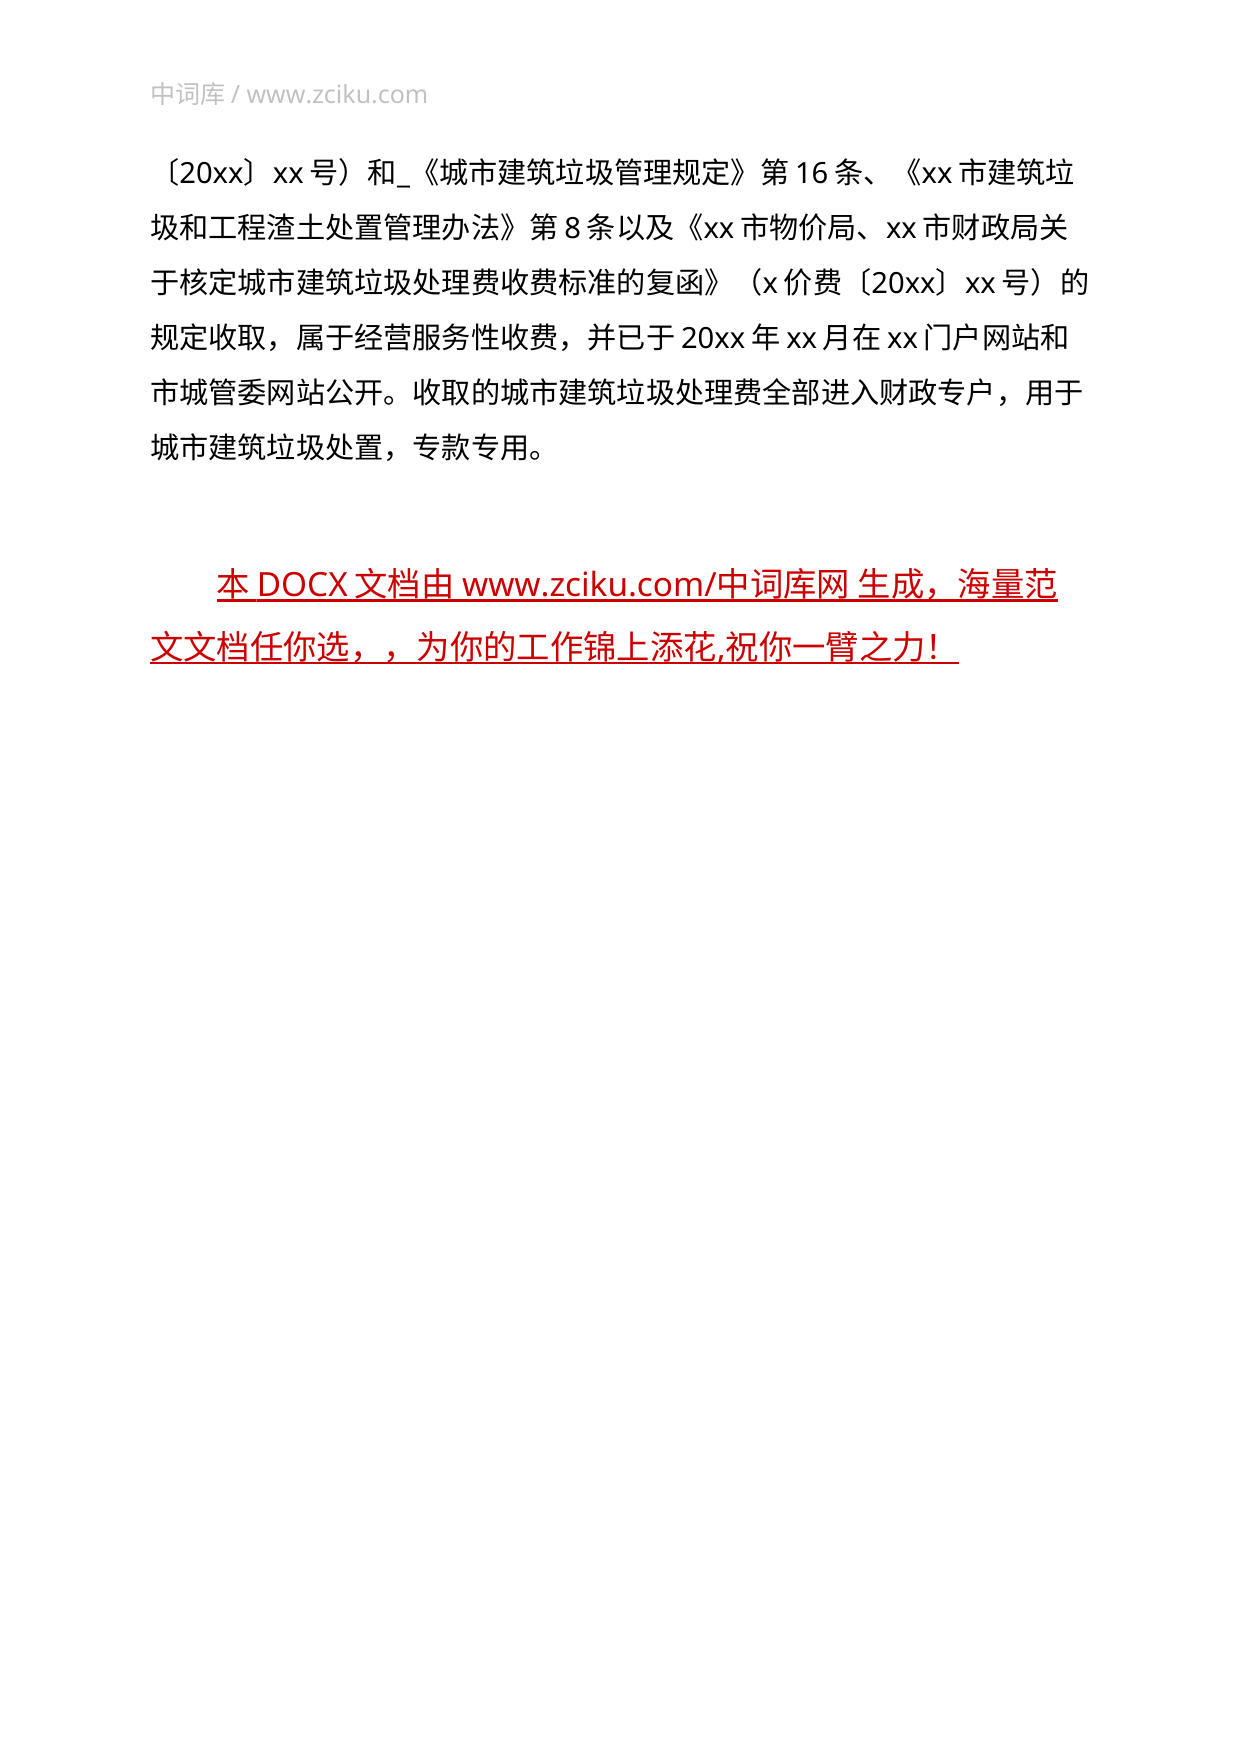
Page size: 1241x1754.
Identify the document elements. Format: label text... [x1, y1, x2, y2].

text 本DOCX文档由 www.zciku.com/中词库网 生成，海量范文文档任你选，，为你的工作锦上添花,祝你一臂之力！ [150, 558, 1090, 669]
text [150, 150, 1090, 467]
